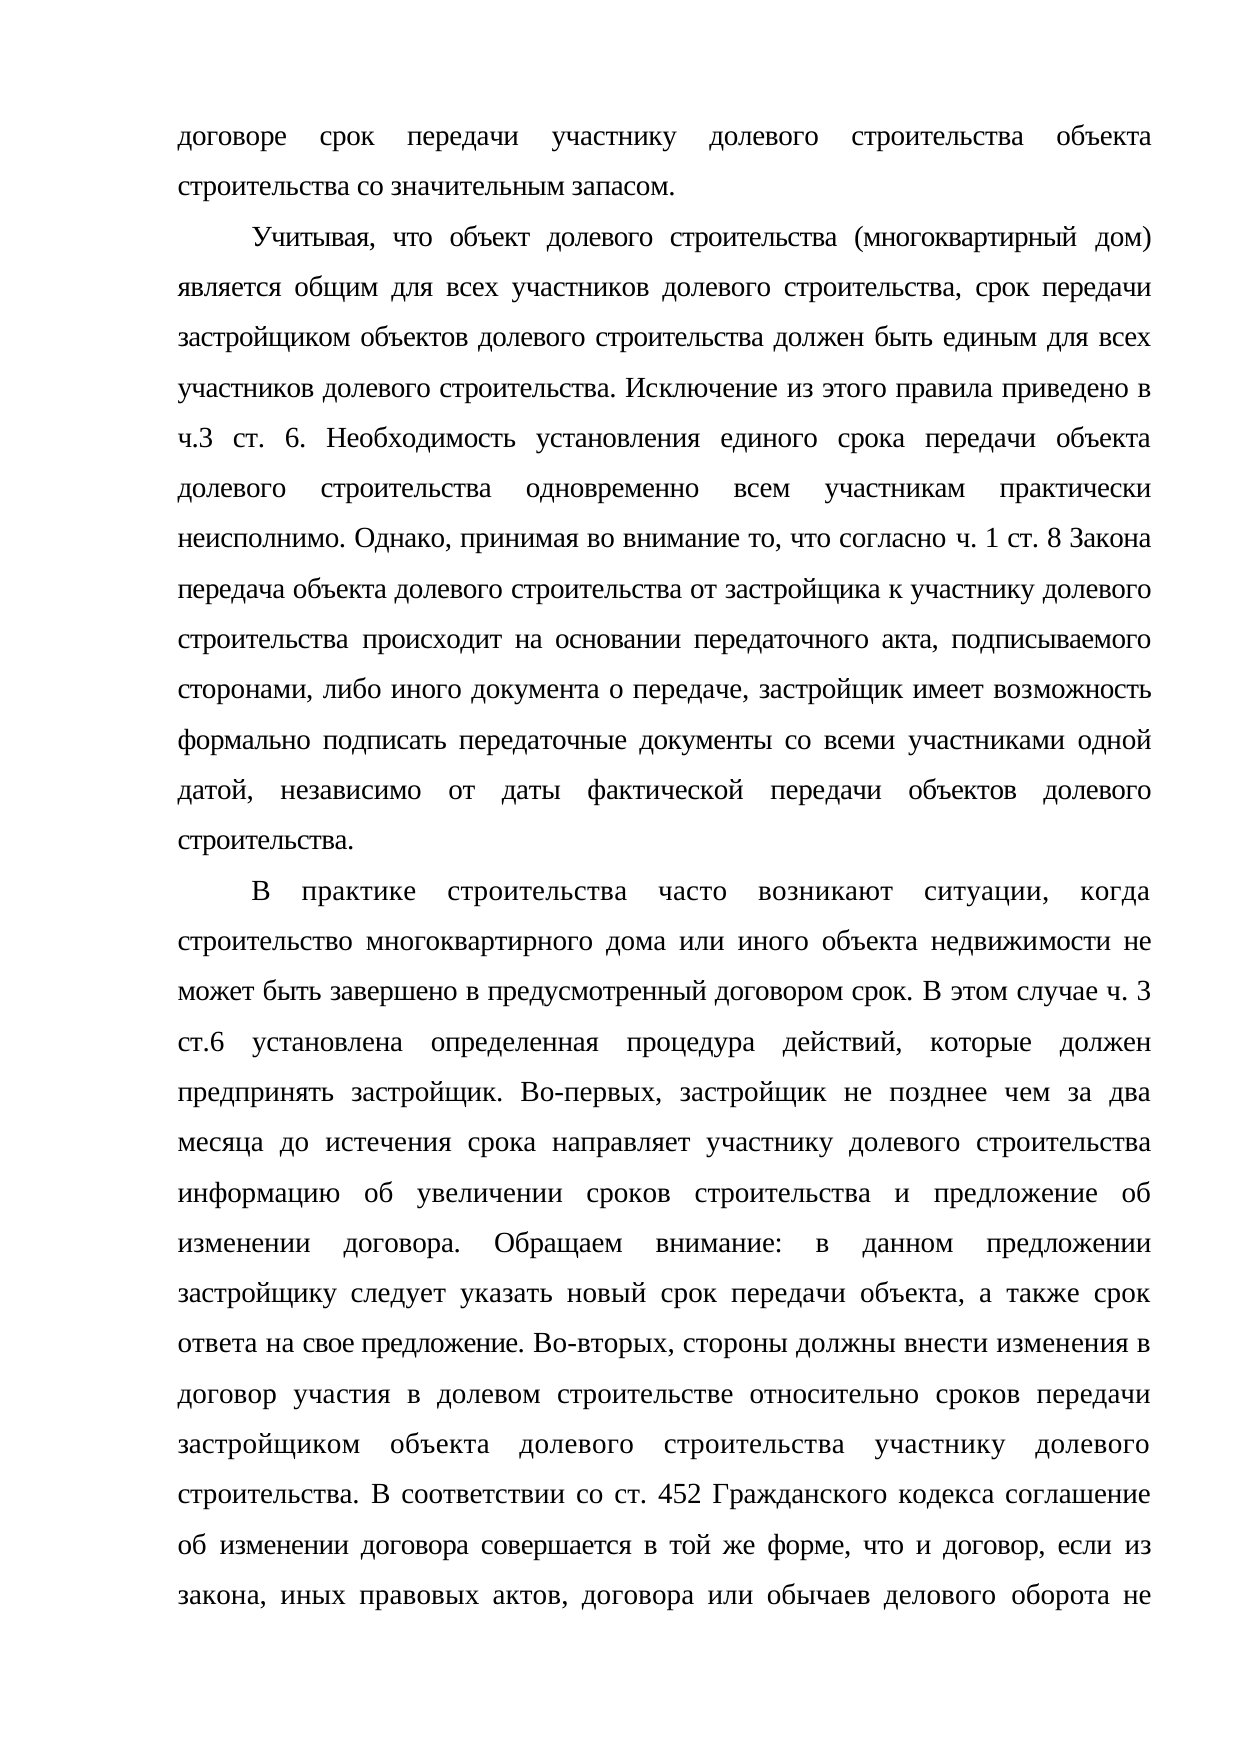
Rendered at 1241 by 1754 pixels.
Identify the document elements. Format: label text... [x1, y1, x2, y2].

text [177, 118, 1152, 202]
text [177, 873, 1152, 1611]
text Учитывая, что объект долевого строительства (многоквартирный дом) является общим для всех участников долевого строительства, срок передачи застройщиком объектов долевого строительства должен быть единым для всех участников долевого строительства. Исключение из этого правила приведено в ч.3 ст. 6. Необходимость установления единого срока передачи объекта долевого строительства одновременно всем участникам практически неисполнимо. Однако, принимая во внимание то, что согласно ч. 1 ст. 8 Закона передача объекта долевого строительства от застройщика к участнику долевого строительства происходит на основании передаточного акта, подписываемого сторонами, либо иного документа о передаче, застройщик имеет возможность формально подписать передаточные документы со всеми участниками одной датой, независимо от даты фактической передачи объектов долевого строительства. [177, 219, 1152, 856]
